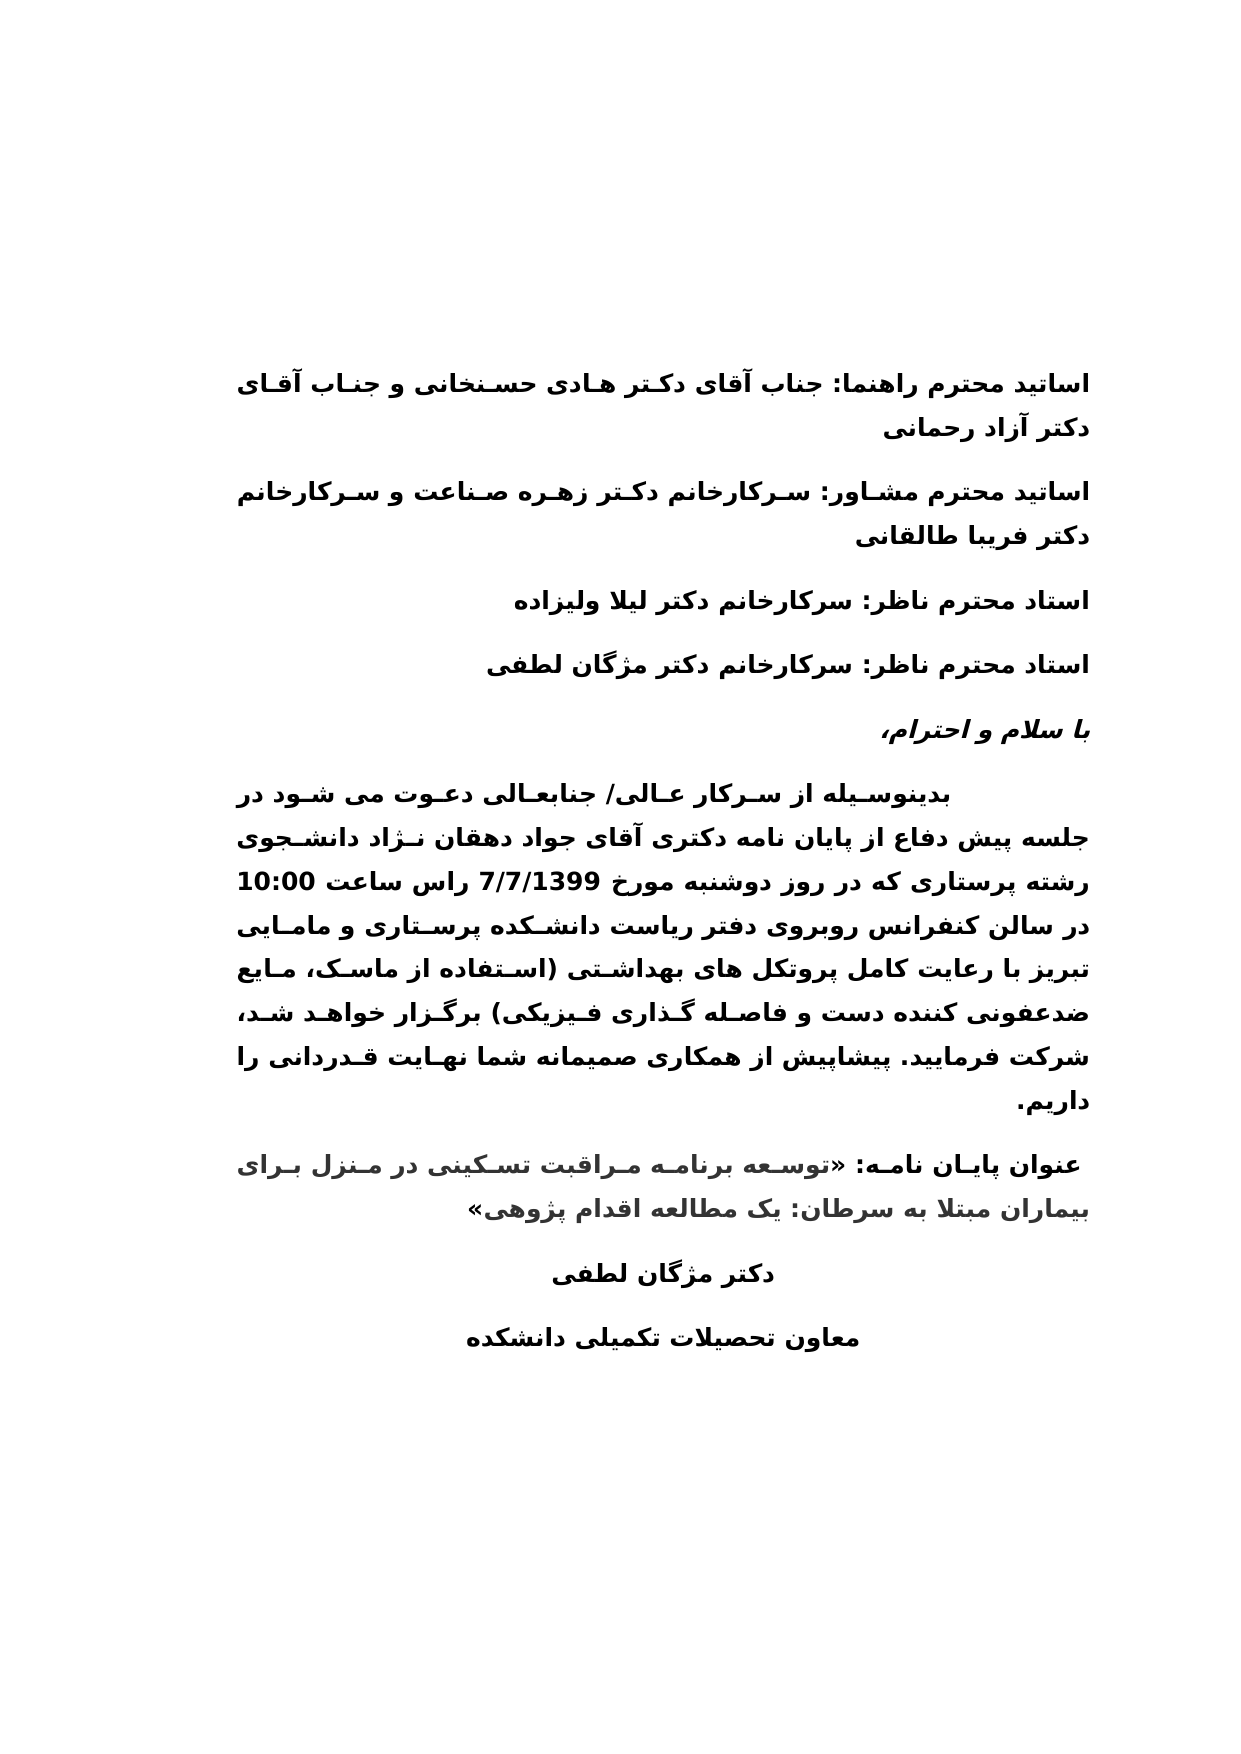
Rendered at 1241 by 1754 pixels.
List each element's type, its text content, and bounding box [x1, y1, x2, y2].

text استاد محترم ناظر: سرکارخانم دکتر مژگان لطفی [236, 650, 1090, 679]
text با سلام و احترام، [236, 715, 1090, 744]
text دکتر مژگان لطفی [236, 1259, 1090, 1288]
text معاون تحصیلات تکمیلی دانشکده [236, 1323, 1090, 1352]
text بدینوسیله از سرکار عالی/ جنابعالی دعوت می شود در جلسه پیش دفاع از پایان نامه دکتری آقای جواد دهقان نژاد دانشجوی رشته پرستاری که در روز دوشنبه مورخ 7/7/1399 راس ساعت 10:00 در سالن کنفرانس روبروی دفتر ریاست دانشکده پرستاری و مامایی تبریز با رعایت کامل پروتکل های بهداشتی (استفاده از ماسک، مایع ضدعفونی کننده دست و فاصله گذاری فیزیکی) برگزار خواهد شد، شرکت فرمایید. پیشاپیش از همکاری صمیمانه شما نهایت قدردانی را داریم. [236, 779, 1090, 1115]
text اساتید محترم مشاور: سرکارخانم دکتر زهره صناعت و سرکارخانم دکتر فریبا طالقانی [236, 477, 1090, 550]
text عنوان پایان نامه: «توسعه برنامه مراقبت تسکینی در منزل برای بیماران مبتلا به سرطان: یک مطالعه اقدام پژوهی» [236, 1150, 1090, 1223]
text اساتید محترم راهنما: جناب آقای دکتر هادی حسنخانی و جناب آقای دکتر آزاد رحمانی [236, 369, 1090, 442]
text استاد محترم ناظر: سرکارخانم دکتر لیلا ولیزاده [236, 586, 1090, 615]
